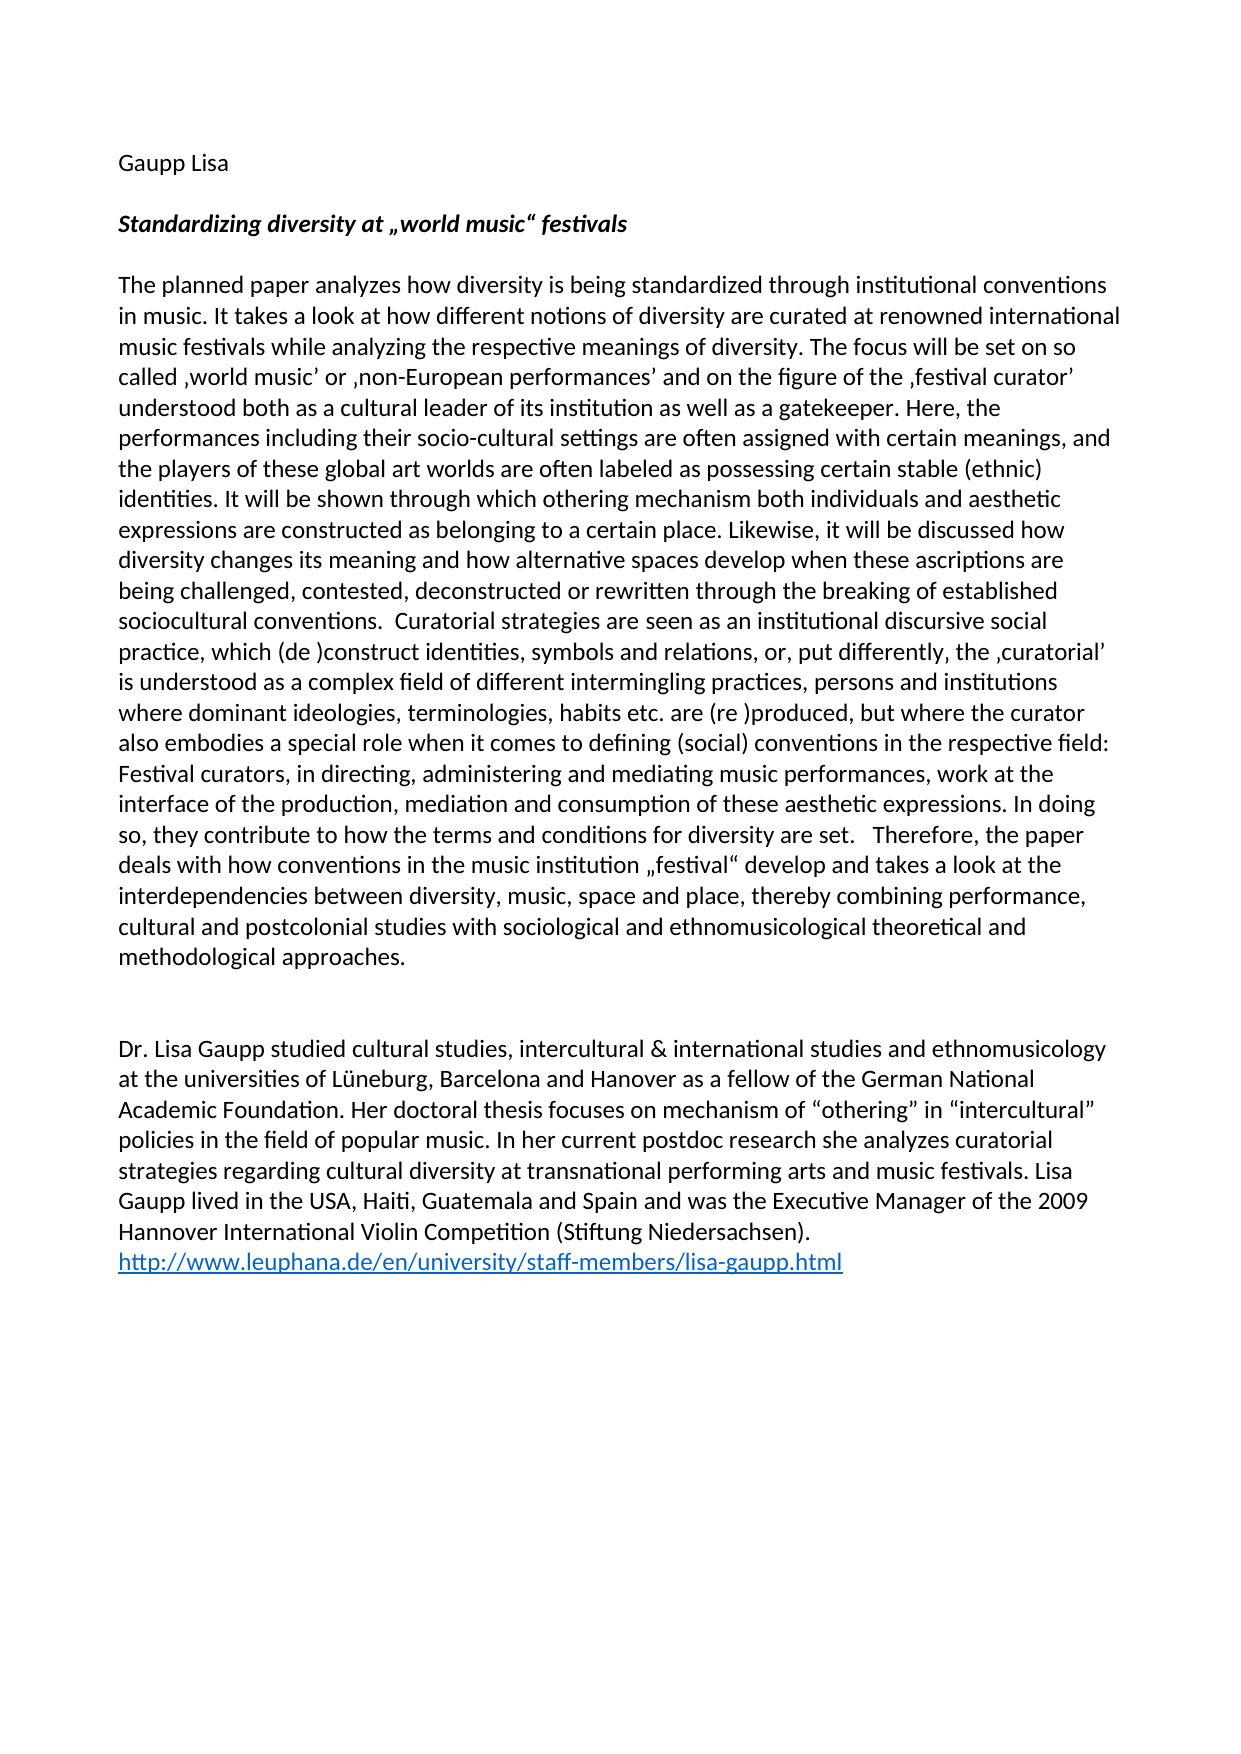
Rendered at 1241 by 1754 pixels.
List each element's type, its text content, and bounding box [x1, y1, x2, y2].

text Dr. Lisa Gaupp studied cultural studies, intercultural & international studies and ethnomusicology at the universities of Lüneburg, Barcelona and Hanover as a fellow of the German National Academic Foundation. Her doctoral thesis focuses on mechanism of “othering” in “intercultural” policies in the field of popular music. In her current postdoc research she analyzes curatorial strategies regarding cultural diversity at transnational performing arts and music festivals. Lisa Gaupp lived in the USA, Haiti, Guatemala and Spain and was the Executive Manager of the 2009 Hannover International Violin Competition (Stiftung Niedersachsen). http://www.leuphana.de/en/university/staff-members/lisa-gaupp.html [118, 1033, 1122, 1277]
text Standardizing diversity at „world music“ festivals [118, 209, 1122, 239]
text The planned paper analyzes how diversity is being standardized through institutional conventions in music. It takes a look at how different notions of diversity are curated at renowned international music festivals while analyzing the respective meanings of diversity. The focus will be set on so called ‚world music’ or ‚non-European performances’ and on the figure of the ‚festival curator’ understood both as a cultural leader of its institution as well as a gatekeeper. Here, the performances including their socio-cultural settings are often assigned with certain meanings, and the players of these global art worlds are often labeled as possessing certain stable (ethnic) identities. It will be shown through which othering mechanism both individuals and aesthetic expressions are constructed as belonging to a certain place. Likewise, it will be discussed how diversity changes its meaning and how alternative spaces develop when these ascriptions are being challenged, contested, deconstructed or rewritten through the breaking of established sociocultural conventions. Curatorial strategies are seen as an institutional discursive social practice, which (de )construct identities, symbols and relations, or, put differently‚ the ‚curatorial’ is understood as a complex field of different intermingling practices, persons and institutions where dominant ideologies, terminologies, habits etc. are (re )produced, but where the curator also embodies a special role when it comes to defining (social) conventions in the respective field: Festival curators, in directing, administering and mediating music performances, work at the interface of the production, mediation and consumption of these aesthetic expressions. In doing so, they contribute to how the terms and conditions for diversity are set. Therefore, the paper deals with how conventions in the music institution „festival“ develop and takes a look at the interdependencies between diversity, music, space and place, thereby combining performance, cultural and postcolonial studies with sociological and ethnomusicological theoretical and methodological approaches. [118, 270, 1122, 972]
text Gaupp Lisa [118, 148, 1122, 178]
